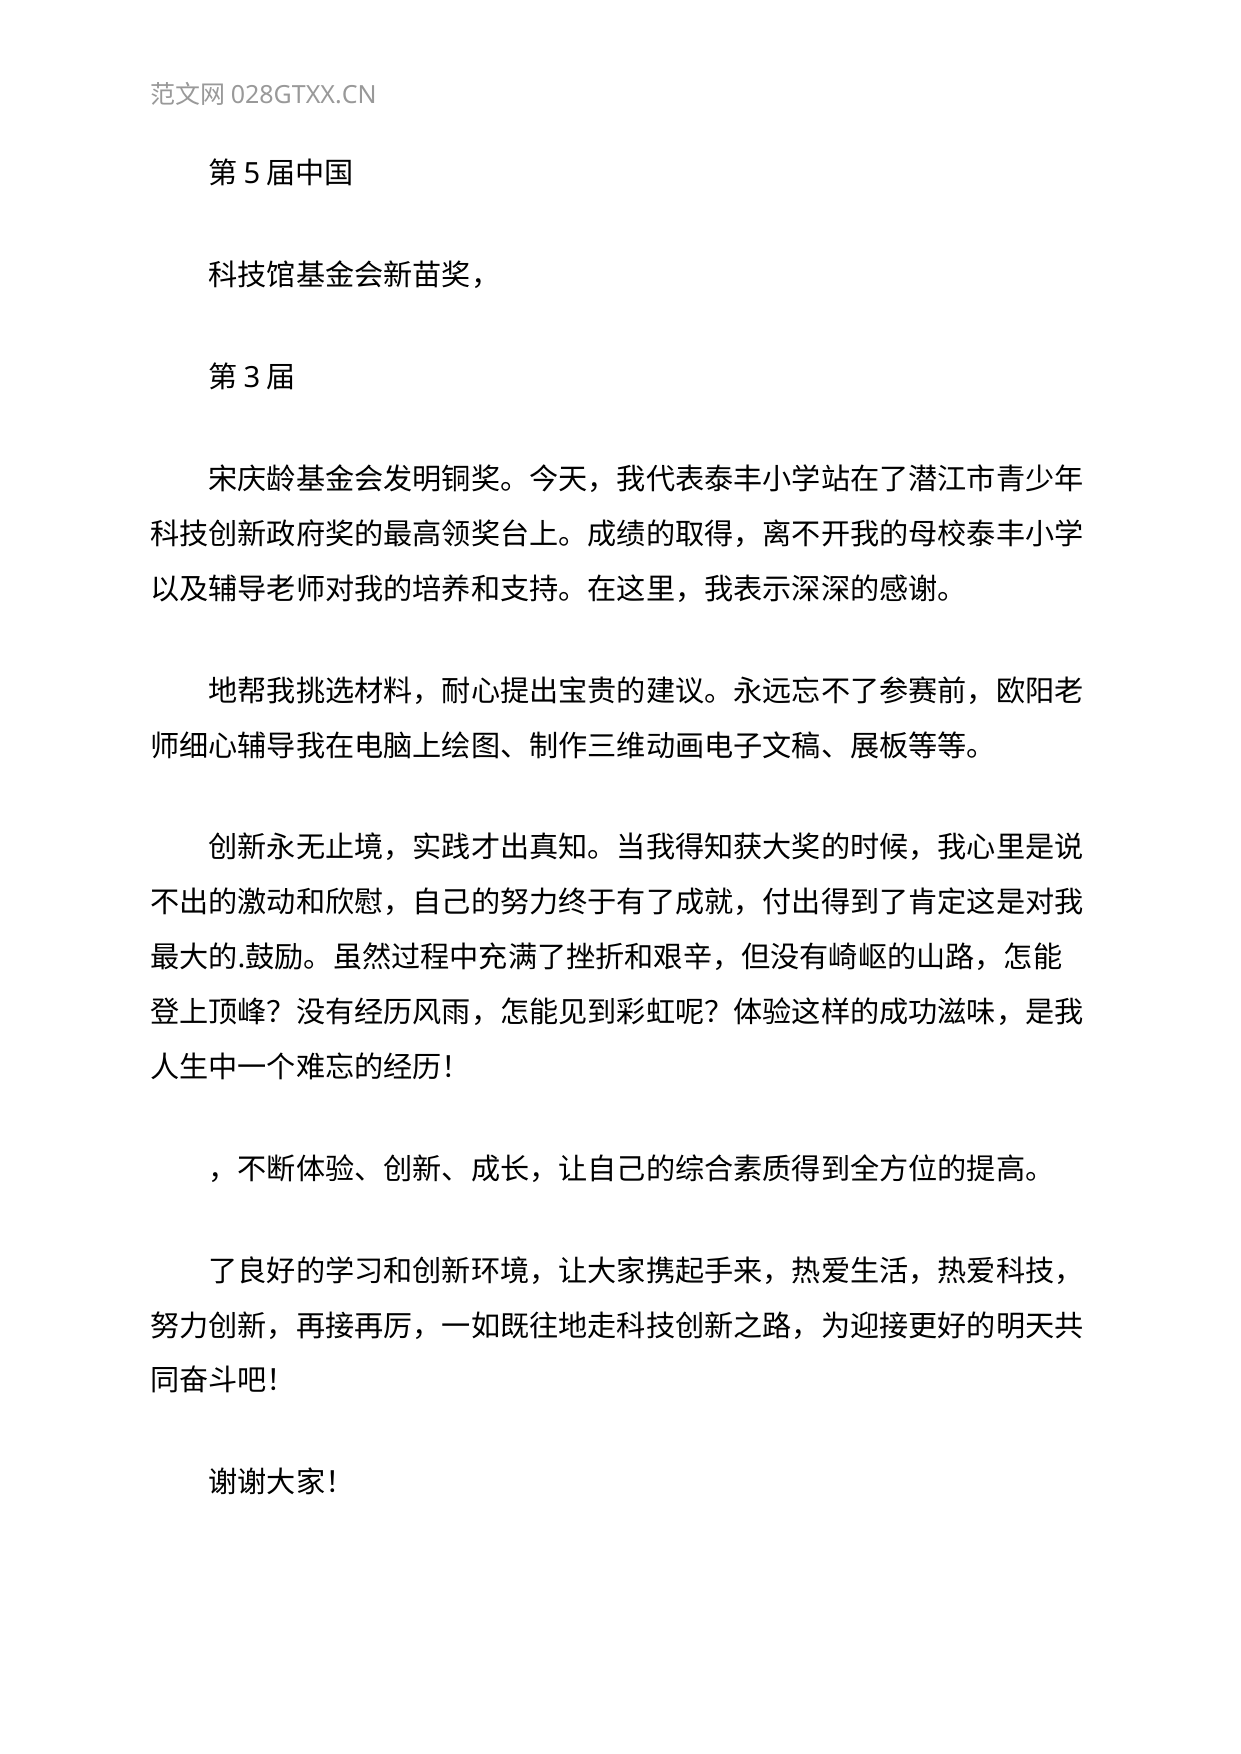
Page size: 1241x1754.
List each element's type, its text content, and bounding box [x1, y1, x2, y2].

text 第3届 [150, 354, 1090, 396]
text 创新永无止境，实践才出真知。当我得知获大奖的时候，我心里是说不出的激动和欣慰，自己的努力终于有了成就，付出得到了肯定这是对我最大的.鼓励。虽然过程中充满了挫折和艰辛，但没有崎岖的山路，怎能登上顶峰？没有经历风雨，怎能见到彩虹呢？体验这样的成功滋味，是我人生中一个难忘的经历！ [150, 824, 1090, 1086]
text 宋庆龄基金会发明铜奖。今天，我代表泰丰小学站在了潜江市青少年科技创新政府奖的最高领奖台上。成绩的取得，离不开我的母校泰丰小学以及辅导老师对我的培养和支持。在这里，我表示深深的感谢。 [150, 456, 1090, 608]
text 地帮我挑选材料，耐心提出宝贵的建议。永远忘不了参赛前，欧阳老师细心辅导我在电脑上绘图、制作三维动画电子文稿、展板等等。 [150, 667, 1090, 764]
text 谢谢大家！ [150, 1459, 1090, 1501]
text 了良好的学习和创新环境，让大家携起手来，热爱生活，热爱科技，努力创新，再接再厉，一如既往地走科技创新之路，为迎接更好的明天共同奋斗吧！ [150, 1247, 1090, 1399]
text ，不断体验、创新、成长，让自己的综合素质得到全方位的提高。 [150, 1145, 1090, 1188]
text 第5届中国 [150, 150, 1090, 192]
text 科技馆基金会新苗奖， [150, 252, 1090, 294]
